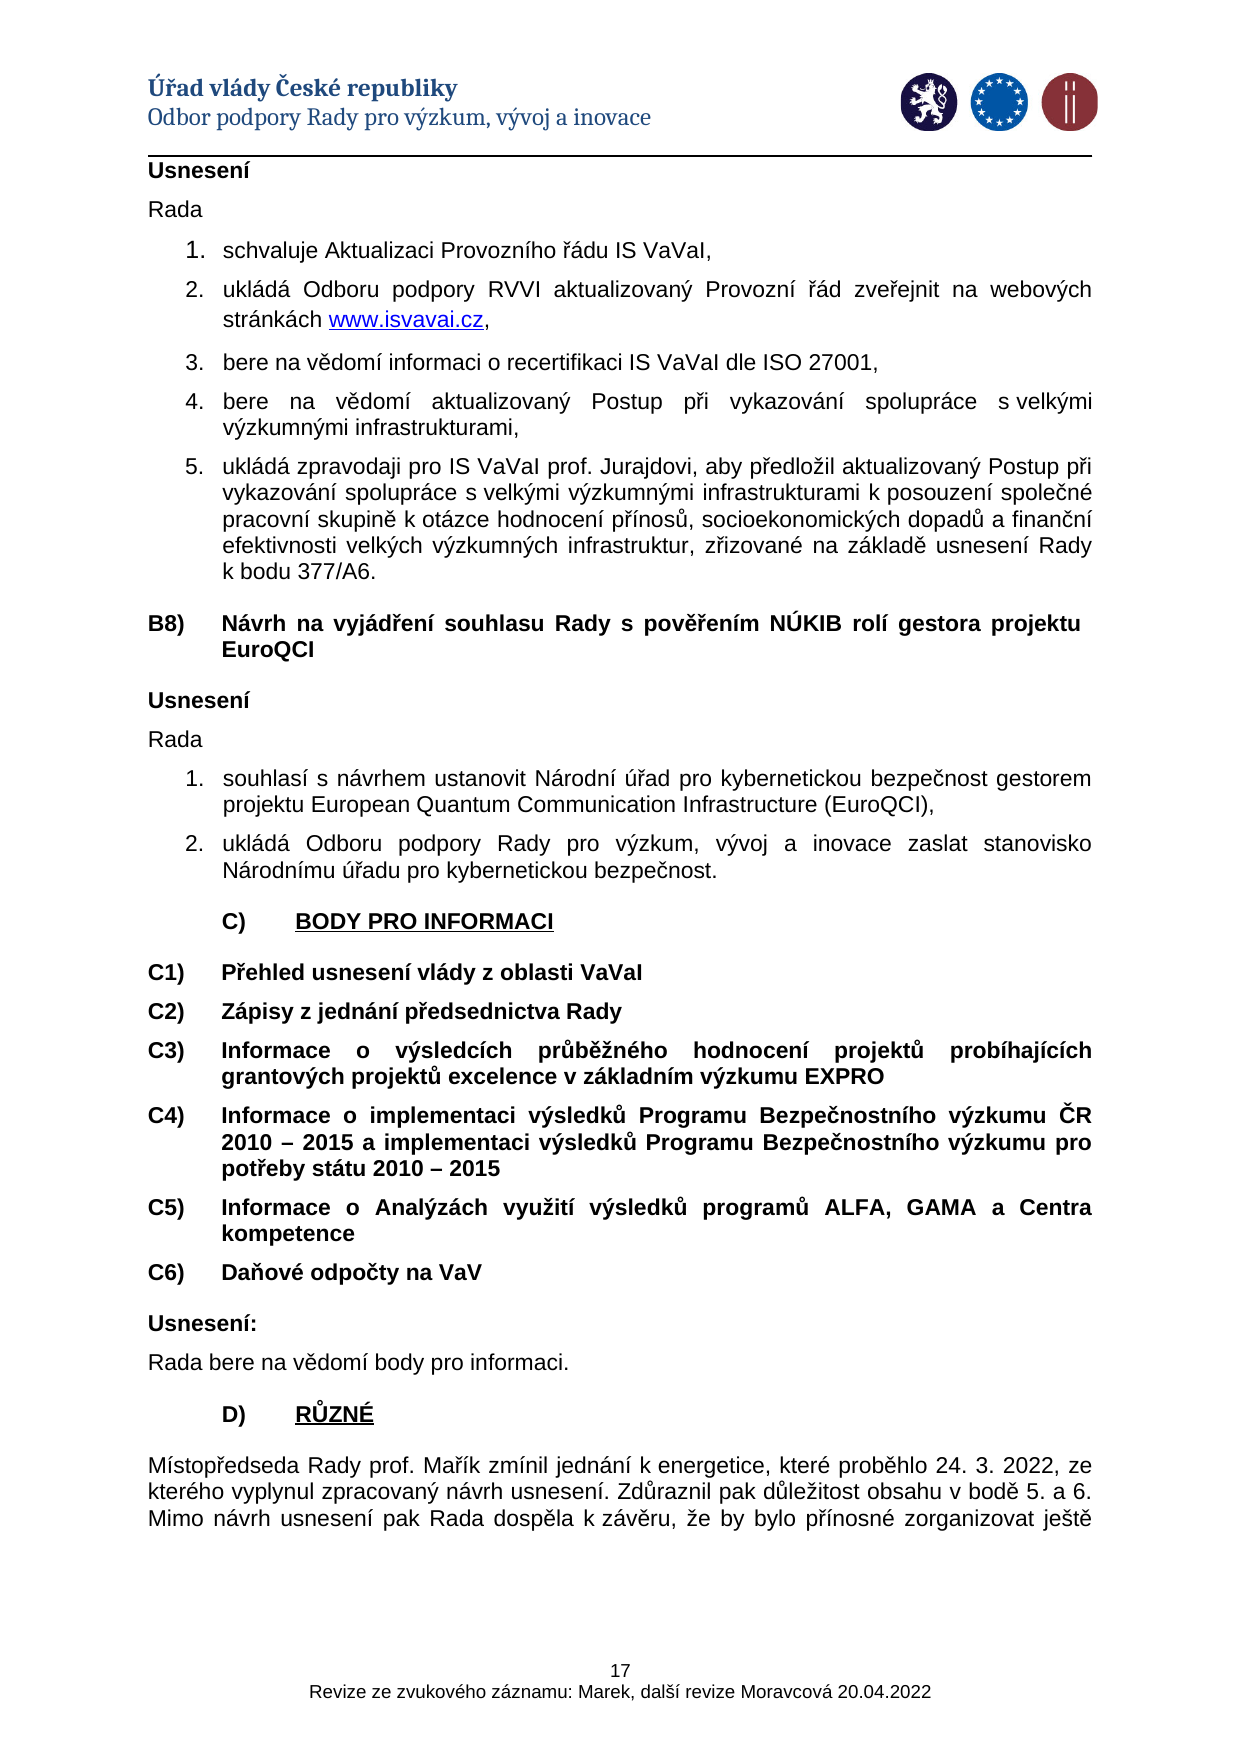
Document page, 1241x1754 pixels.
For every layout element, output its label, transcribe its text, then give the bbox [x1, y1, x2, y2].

list schvaluje Aktualizaci Provozního řádu IS VaVaI, [185, 234, 1092, 263]
list bere na vědomí aktualizovaný Postup při vykazování spolupráce s velkými výzkumnými infrastrukturami, [185, 388, 1092, 440]
list ukládá Odboru podpory RVVI aktualizovaný Provozní řád zveřejnit na webových stránkách www.isvavai.cz, [185, 276, 1092, 332]
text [148, 1452, 1092, 1531]
list ukládá Odboru podpory Rady pro výzkum, vývoj a inovace zaslat stanovisko Národnímu úřadu pro kybernetickou bezpečnost. [185, 830, 1092, 883]
text C4) Informace o implementaci výsledků Programu Bezpečnostního výzkumu ČR 2010 – 2015 a implementaci výsledků Programu Bezpečnostního výzkumu pro potřeby státu 2010 – 2015 [148, 1102, 1092, 1181]
text Usnesení: [148, 1310, 1092, 1337]
list ukládá zpravodaji pro IS VaVaI prof. Jurajdovi, aby předložil aktualizovaný Postup při vykazování spolupráce s velkými výzkumnými infrastrukturami k posouzení společné pracovní skupině k otázce hodnocení přínosů, socioekonomických dopadů a finanční efektivnosti velkých výzkumných infrastruktur, zřizované na základě usnesení Rady k bodu 377/A6. [185, 453, 1092, 584]
list RŮZNÉ [148, 1401, 1092, 1427]
text Rada bere na vědomí body pro informaci. [148, 1349, 1092, 1376]
text C3) Informace o výsledcích průběžného hodnocení projektů probíhajících grantových projektů excelence v základním výzkumu EXPRO [148, 1037, 1092, 1090]
text C6) Daňové odpočty na VaV [148, 1259, 1092, 1285]
text C5) Informace o Analýzách využití výsledků programů ALFA, GAMA a Centra kompetence [148, 1194, 1092, 1246]
picture [900, 73, 1098, 131]
text Rada [148, 196, 1092, 222]
text C2) Zápisy z jednání předsednictva Rady [148, 998, 1092, 1024]
text Usnesení [148, 687, 1092, 714]
text Usnesení [148, 157, 1092, 183]
list BODY PRO INFORMACI [148, 908, 1092, 934]
text C1) Přehled usnesení vlády z oblasti VaVaI [148, 959, 1092, 986]
list bere na vědomí informaci o recertifikaci IS VaVaI dle ISO 27001, [185, 349, 1092, 375]
text Rada [148, 726, 1092, 752]
list souhlasí s návrhem ustanovit Národní úřad pro kybernetickou bezpečnost gestorem projektu European Quantum Communication Infrastructure (EuroQCI), [185, 765, 1092, 818]
text B8) Návrh na vyjádření souhlasu Rady s pověřením NÚKIB rolí gestora projektu EuroQCI [148, 609, 1092, 662]
